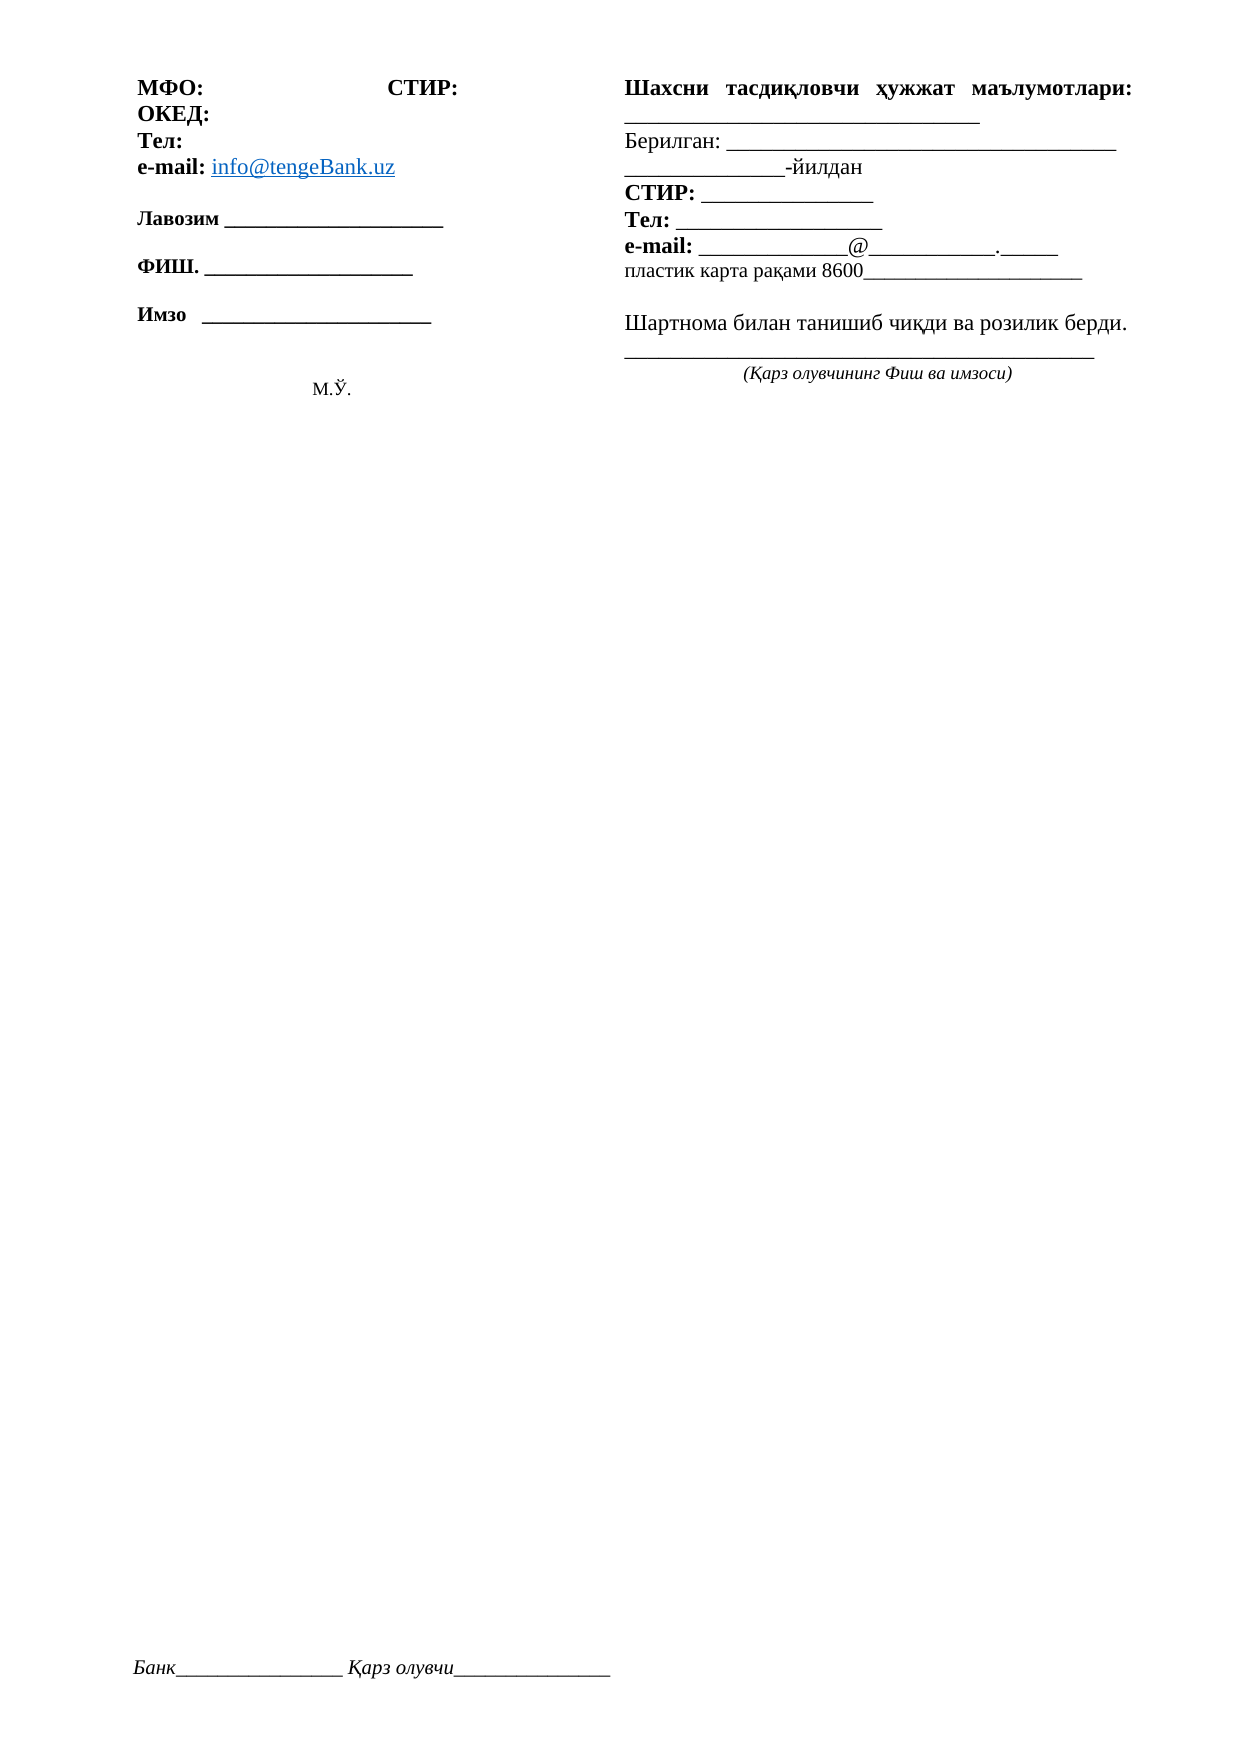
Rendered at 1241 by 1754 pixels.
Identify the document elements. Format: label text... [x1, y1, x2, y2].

table_cell МФО: СТИР: ОКЕД: Тел: е-mail: info@tengeBank.uz Лавозим _____________________ ФИШ. ____________________ Имзо ______________________ M.Ў. [126, 44, 613, 426]
table_cell Шахсни тасдиқловчи ҳужжат маълумотлари: _______________________________ Берилган: __________________________________ ______________-йилдан СТИР: _______________ Тел: __________________ е-mail: _____________@___________._____ пластик карта рақами 8600_____________________ Шартнома билан танишиб чиқди ва розилик берди. _________________________________________ (Қарз олувчининг Фиш ва имзоси) [613, 44, 1144, 426]
